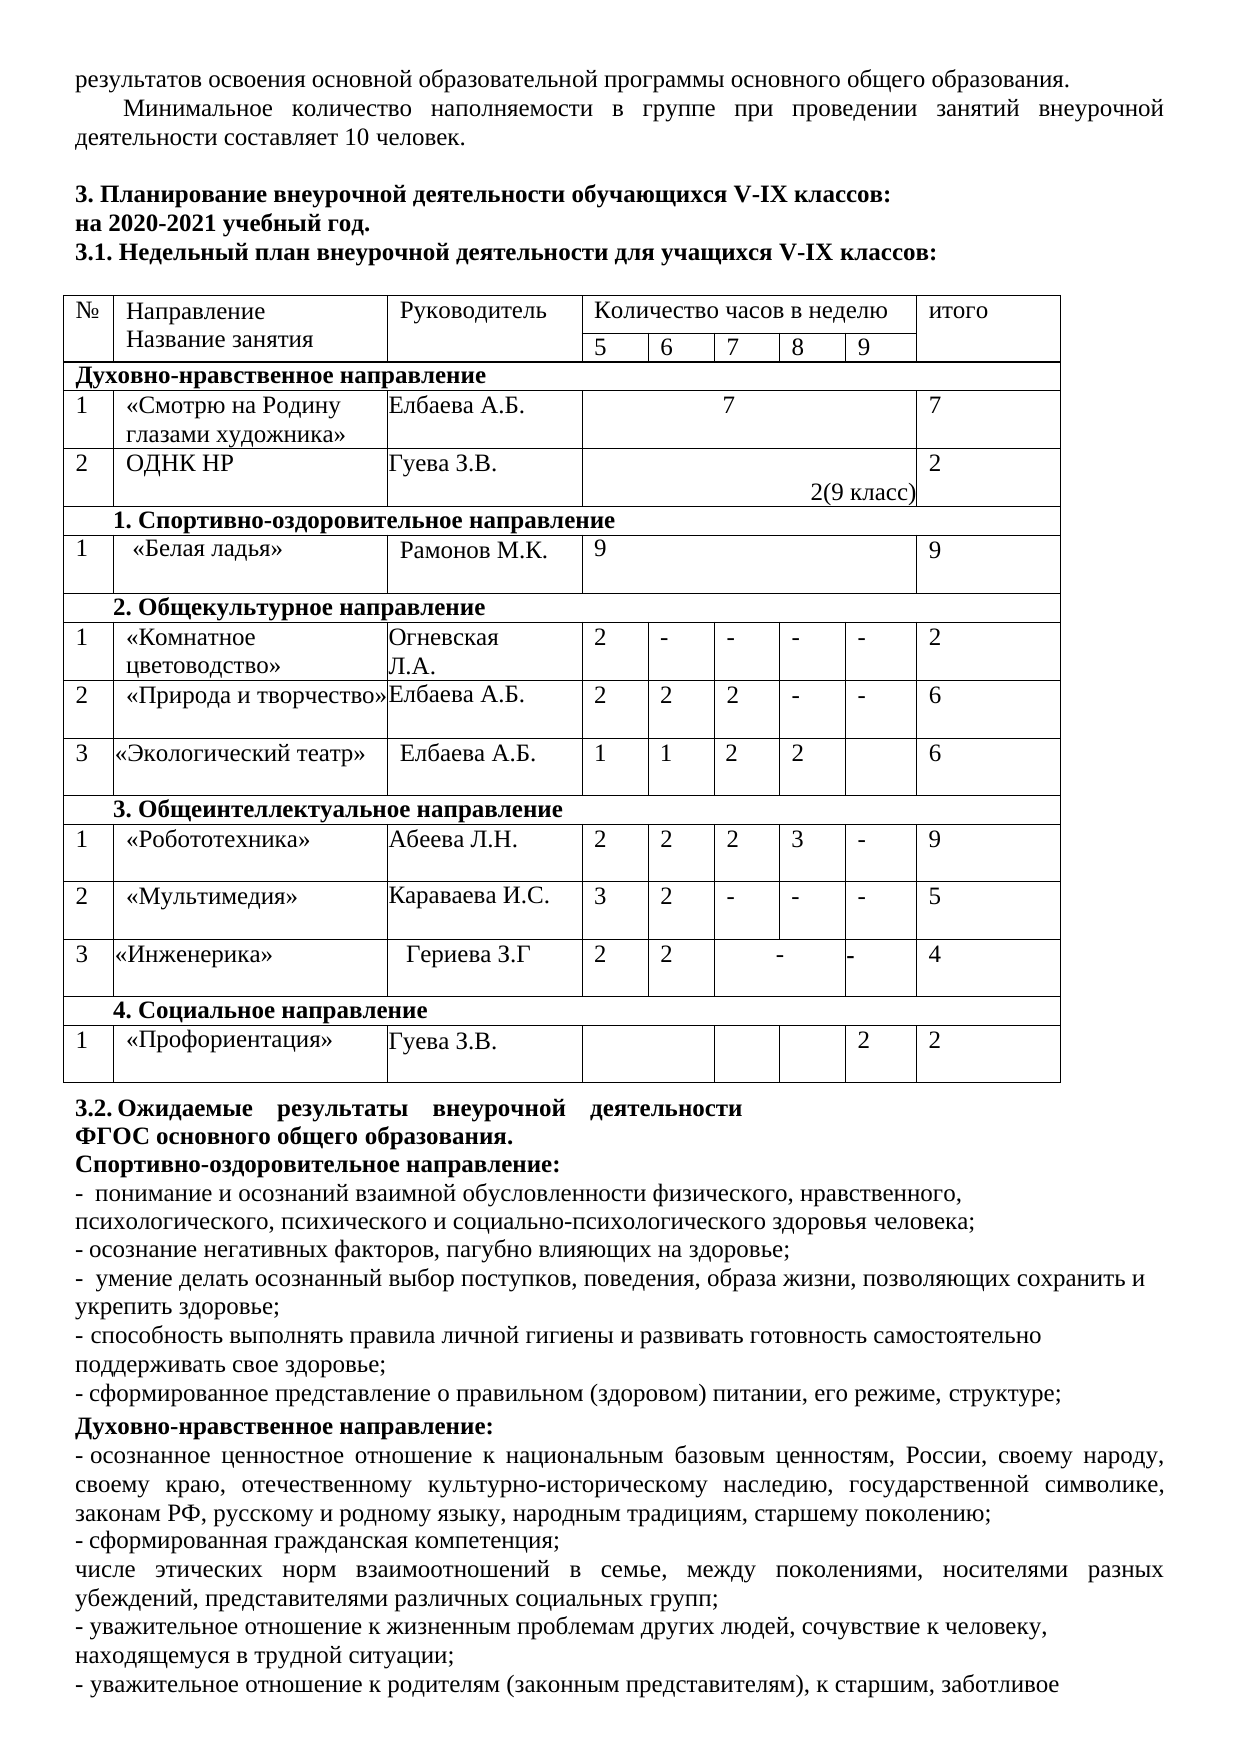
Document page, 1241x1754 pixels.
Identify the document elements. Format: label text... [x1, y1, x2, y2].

table_cell Абеева Л.Н. [388, 825, 582, 881]
table_cell 1 [64, 623, 113, 680]
table_cell 2(9 класс) [583, 449, 916, 506]
table_cell 2 [715, 739, 779, 795]
table_cell 7 [917, 391, 1060, 448]
table_cell 1 [64, 825, 113, 881]
table_cell 2 [583, 681, 648, 738]
list умение делать осознанный выбор поступков, поведения, образа жизни, позволяющих сохранить и укрепить здоровье; [75, 1263, 1165, 1320]
table_cell 9 [583, 536, 916, 593]
table_cell Елбаева А.Б. [388, 391, 582, 448]
table_cell 3 [64, 739, 113, 795]
table_cell - [846, 681, 916, 738]
table_cell - [846, 940, 916, 996]
table_cell 6 [917, 681, 1060, 738]
table_cell - [846, 882, 916, 938]
table_cell - [846, 825, 916, 881]
table_cell Гуева З.В. [388, 449, 582, 506]
table_cell 2 [649, 940, 714, 996]
table_cell 2 [583, 940, 648, 996]
table_cell «Смотрю на Родину глазами художника» [114, 391, 387, 448]
table_cell - [715, 882, 779, 938]
list осознание негативных факторов, пагубно влияющих на здоровье; [75, 1235, 1186, 1263]
table_cell «Экологический театр» [114, 739, 387, 795]
list уважительное отношение к жизненным проблемам других людей, сочувствие к человеку, находящемуся в трудной ситуации; [75, 1611, 1165, 1669]
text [75, 64, 1165, 93]
table_cell 2 [64, 882, 113, 938]
table_cell 5 [583, 334, 648, 361]
table_cell 2 [649, 825, 714, 881]
table_cell 2 [583, 623, 648, 680]
text Спортивно-оздоровительное направление: [75, 1150, 1186, 1178]
table_cell «Инженерика» [114, 940, 387, 996]
table_cell 1 [64, 391, 113, 448]
table_cell Караваева И.С. [388, 882, 582, 938]
table_cell 2 [715, 825, 779, 881]
table_header Руководитель [388, 296, 582, 361]
table_cell «Комнатное цветоводство» [114, 623, 387, 680]
table_cell 6 [649, 334, 714, 361]
table_cell 1 [64, 1026, 113, 1082]
table_cell - [649, 623, 714, 680]
subtitle Ожидаемые результаты внеурочной деятельности ФГОС основного общего образования. [75, 1093, 743, 1150]
list способность выполнять правила личной гигиены и развивать готовность самостоятельно поддерживать свое здоровье; [75, 1320, 1165, 1378]
table_cell 2. Общекультурное направление [64, 594, 1060, 622]
table_cell Огневская Л.А. [388, 623, 582, 680]
list понимание и осознаний взаимной обусловленности физического, нравственного, психологического, психического и социально-психологического здоровья человека; [75, 1178, 1165, 1235]
list осознанное ценностное отношение к национальным базовым ценностям, России, своему народу, своему краю, отечественному культурно-историческому наследию, государственной символике, законам РФ, русскому и родному языку, народным традициям, старшему поколению; [75, 1440, 1166, 1526]
table_cell 2 [583, 825, 648, 881]
table_cell [583, 1026, 714, 1082]
table_cell 7 [715, 334, 779, 361]
table_cell 1 [649, 739, 714, 795]
table_cell 2 [715, 681, 779, 738]
table_cell 2 [780, 739, 845, 795]
table_cell 7 [583, 391, 916, 448]
table_header Направление Название занятия [114, 296, 387, 361]
table_cell 5 [917, 882, 1060, 938]
table_cell 3. Общеинтеллектуальное направление [64, 796, 1060, 824]
table_cell «Профориентация» [114, 1026, 387, 1082]
table_cell Рамонов М.К. [388, 536, 582, 593]
table_cell 6 [917, 739, 1060, 795]
table_cell Елбаева А.Б. [388, 739, 582, 795]
table_cell - [715, 623, 779, 680]
table_cell 1. Спортивно-оздоровительное направление [64, 507, 1060, 534]
table_cell 1 [583, 739, 648, 795]
table_cell «Робототехника» [114, 825, 387, 881]
table_cell Елбаева А.Б. [388, 681, 582, 738]
table_header итого [917, 296, 1060, 361]
table_cell 3 [780, 825, 845, 881]
list Недельный план внеурочной деятельности для учащихся V-IX классов: [75, 237, 1186, 266]
subtitle Духовно-нравственное направление: [75, 1413, 1186, 1440]
table_cell 2 [64, 681, 113, 738]
table_cell [715, 1026, 779, 1082]
table_cell 4 [917, 940, 1060, 996]
table_cell 8 [780, 334, 845, 361]
table_cell 9 [917, 825, 1060, 881]
table_cell 2 [846, 1026, 916, 1082]
table_cell «Мультимедия» [114, 882, 387, 938]
table_cell Гериева З.Г [388, 940, 582, 996]
table_cell 2 [917, 623, 1060, 680]
table_cell - [780, 882, 845, 938]
list сформированное представление о правильном (здоровом) питании, его режиме, структуре; [75, 1378, 1186, 1406]
table_cell Гуева З.В. [388, 1026, 582, 1082]
table_cell 9 [917, 536, 1060, 593]
table_cell [846, 739, 916, 795]
table_cell - [715, 940, 845, 996]
table_cell «Белая ладья» [114, 536, 387, 593]
table_cell 3 [64, 940, 113, 996]
table_cell ОДНК НР [114, 449, 387, 506]
list сформированная гражданская компетенция; [75, 1526, 1186, 1554]
table_cell 2 [917, 449, 1060, 506]
table_cell - [780, 623, 845, 680]
table_cell 9 [846, 334, 916, 361]
table_cell 2 [64, 449, 113, 506]
table_cell 4. Социальное направление [64, 997, 1060, 1025]
table_cell - [846, 623, 916, 680]
table_header Количество часов в неделю [583, 296, 916, 333]
table_cell - [780, 681, 845, 738]
table_cell 2 [917, 1026, 1060, 1082]
text числе этических норм взаимоотношений в семье, между поколениями, носителями разных убеждений, представителями различных социальных групп; [75, 1554, 1165, 1611]
table_cell Духовно-нравственное направление [64, 363, 1060, 390]
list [75, 1669, 1166, 1698]
subtitle Планирование внеурочной деятельности обучающихся V-IX классов: на 2020-2021 учебный год. [75, 179, 892, 237]
table_header № [64, 296, 113, 361]
table_cell «Природа и творчество» [114, 681, 387, 738]
table_cell 2 [649, 681, 714, 738]
table_cell 1 [64, 536, 113, 593]
text Минимальное количество наполняемости в группе при проведении занятий внеурочной деятельности составляет 10 человек. [75, 93, 1165, 151]
table_cell 2 [649, 882, 714, 938]
table_cell [780, 1026, 845, 1082]
table_cell 3 [583, 882, 648, 938]
